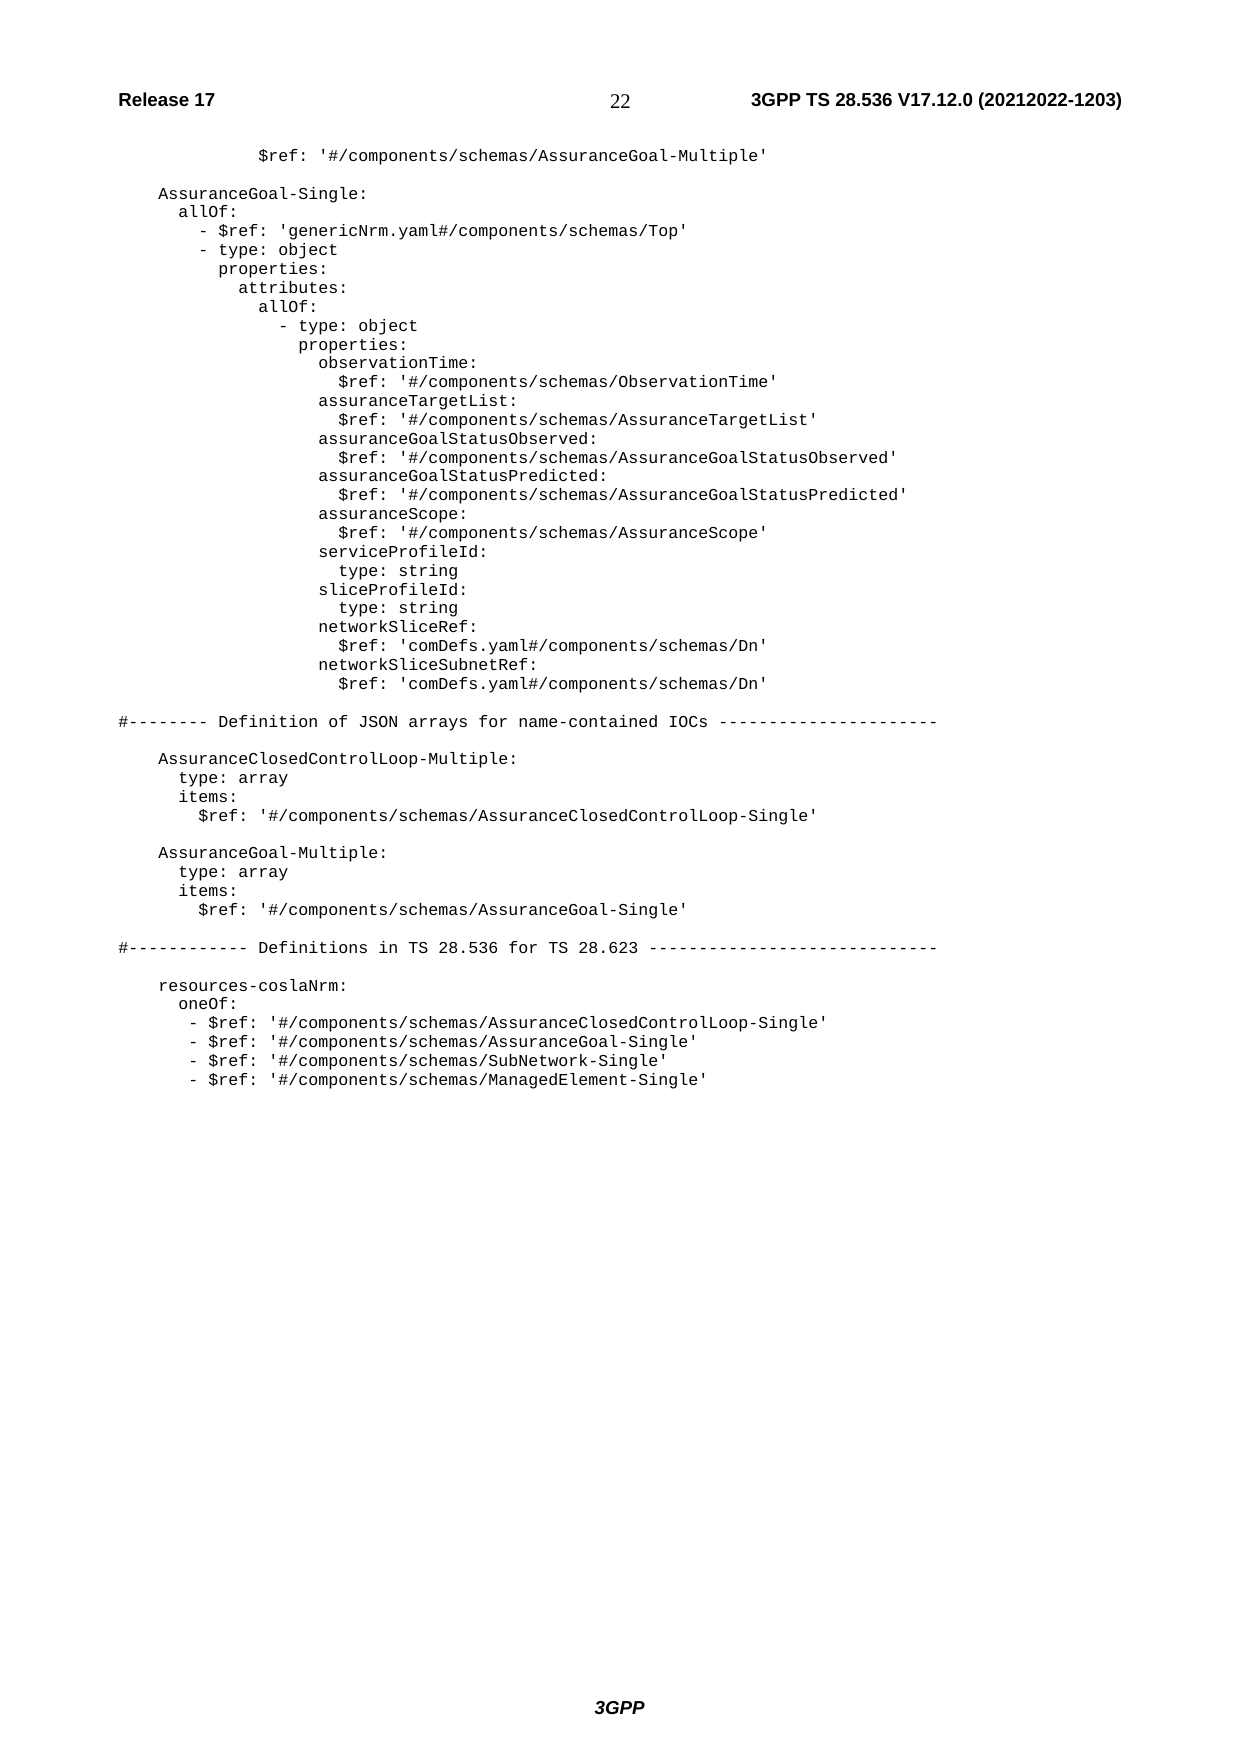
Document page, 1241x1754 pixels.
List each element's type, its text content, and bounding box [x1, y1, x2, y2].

text networkSliceRef: [118, 619, 1122, 638]
text $ref: '#/components/schemas/AssuranceGoal-Multiple' [118, 147, 1122, 166]
text $ref: '#/components/schemas/AssuranceScope' [118, 524, 1122, 543]
text properties: [118, 336, 1122, 355]
text $ref: 'comDefs.yaml#/components/schemas/Dn' [118, 638, 1122, 657]
text type: string [118, 562, 1122, 581]
text - $ref: '#/components/schemas/SubNetwork-Single' [118, 1052, 1122, 1071]
text - type: object [118, 317, 1122, 336]
text - type: object [118, 242, 1122, 261]
text items: [118, 788, 1122, 807]
text - $ref: '#/components/schemas/AssuranceClosedControlLoop-Single' [118, 1015, 1122, 1034]
text items: [118, 883, 1122, 902]
text oneOf: [118, 996, 1122, 1015]
text #------------ Definitions in TS 28.536 for TS 28.623 ----------------------------- [118, 939, 1122, 958]
text $ref: '#/components/schemas/AssuranceClosedControlLoop-Single' [118, 807, 1122, 826]
text serviceProfileId: [118, 543, 1122, 562]
text allOf: [118, 298, 1122, 317]
text $ref: '#/components/schemas/AssuranceTargetList' [118, 411, 1122, 430]
text - $ref: 'genericNrm.yaml#/components/schemas/Top' [118, 223, 1122, 242]
text $ref: '#/components/schemas/AssuranceGoalStatusObserved' [118, 449, 1122, 468]
text $ref: '#/components/schemas/ObservationTime' [118, 374, 1122, 393]
text sliceProfileId: [118, 581, 1122, 600]
text type: string [118, 600, 1122, 619]
text $ref: 'comDefs.yaml#/components/schemas/Dn' [118, 675, 1122, 694]
text $ref: '#/components/schemas/AssuranceGoal-Single' [118, 902, 1122, 921]
text $ref: '#/components/schemas/AssuranceGoalStatusPredicted' [118, 487, 1122, 506]
text properties: [118, 261, 1122, 279]
text AssuranceGoal-Multiple: [118, 845, 1122, 864]
text assuranceTargetList: [118, 393, 1122, 411]
text allOf: [118, 204, 1122, 223]
text AssuranceGoal-Single: [118, 185, 1122, 204]
text #-------- Definition of JSON arrays for name-contained IOCs ---------------------- [118, 713, 1122, 732]
text type: array [118, 864, 1122, 883]
text type: array [118, 770, 1122, 788]
text attributes: [118, 279, 1122, 298]
text observationTime: [118, 355, 1122, 374]
text assuranceGoalStatusObserved: [118, 430, 1122, 449]
text - $ref: '#/components/schemas/ManagedElement-Single' [118, 1071, 1122, 1090]
text AssuranceClosedControlLoop-Multiple: [118, 751, 1122, 770]
text assuranceGoalStatusPredicted: [118, 468, 1122, 487]
text resources-coslaNrm: [118, 977, 1122, 996]
text networkSliceSubnetRef: [118, 657, 1122, 675]
text - $ref: '#/components/schemas/AssuranceGoal-Single' [118, 1034, 1122, 1052]
text assuranceScope: [118, 506, 1122, 524]
